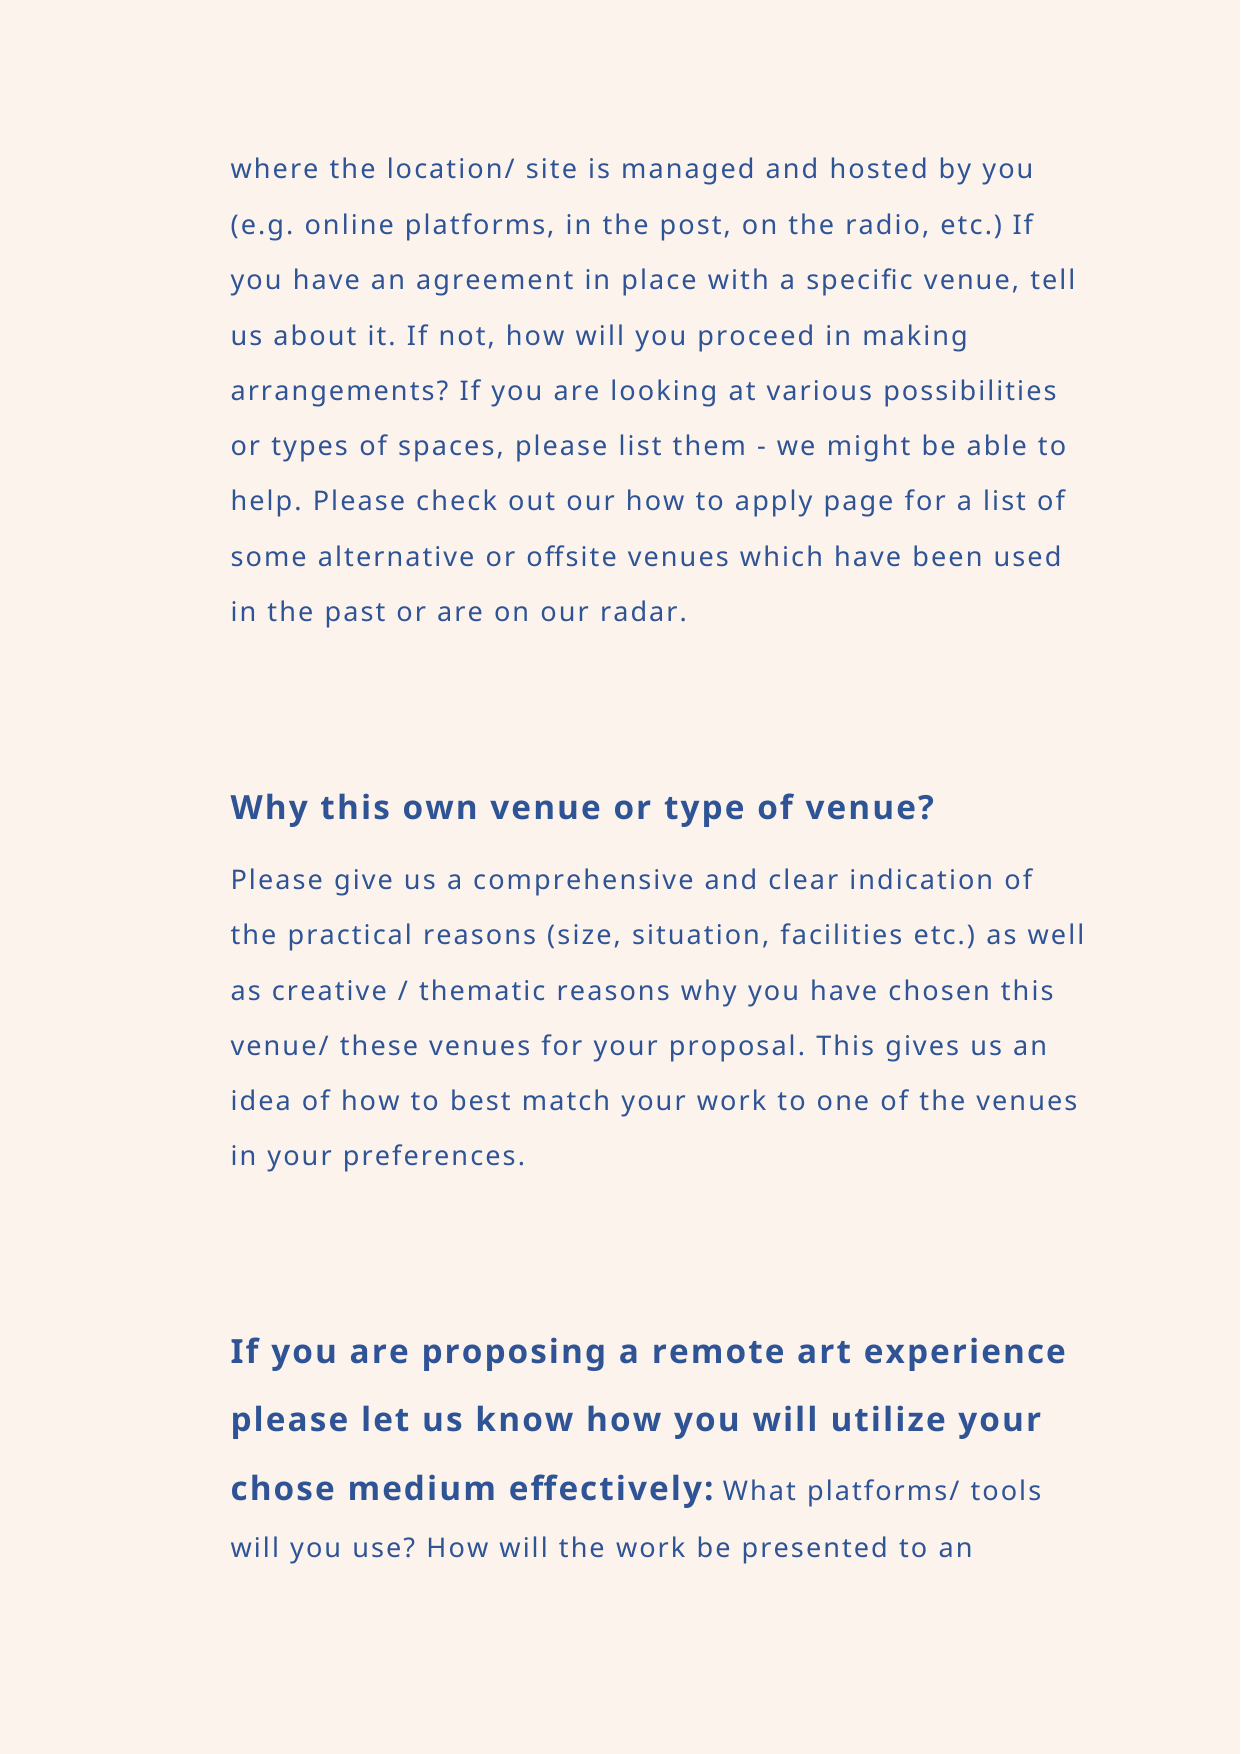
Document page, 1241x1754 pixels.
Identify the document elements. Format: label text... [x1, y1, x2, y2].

text Please give us a comprehensive and clear indication of the practical reasons (size, situation, facilities etc.) as well as creative / thematic reasons why you have chosen this venue/ these venues for your proposal. This gives us an idea of how to best match your work to one of the venues in your preferences. [230, 860, 1090, 1174]
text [230, 1328, 1090, 1565]
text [230, 150, 1090, 629]
text Why this own venue or type of venue? [230, 784, 1090, 829]
